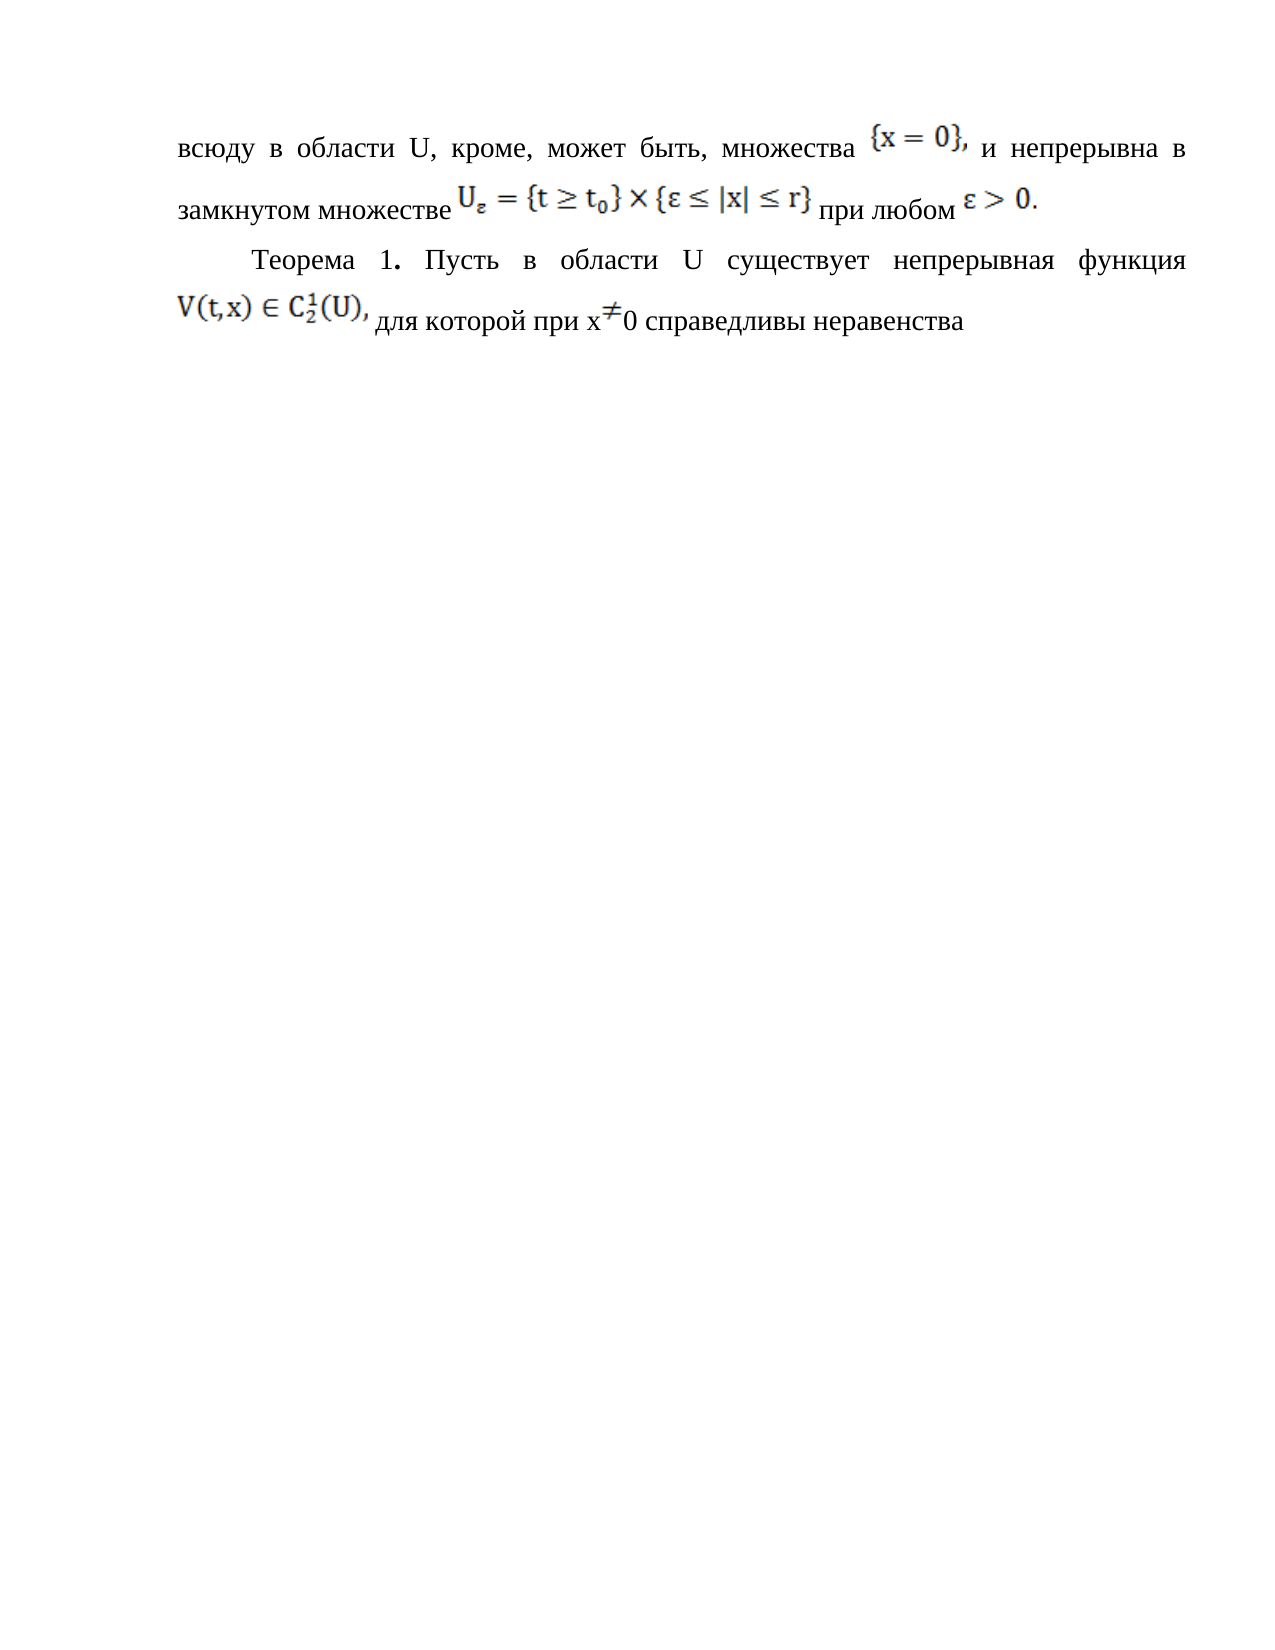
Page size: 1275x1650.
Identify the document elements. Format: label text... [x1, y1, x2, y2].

text Теорема 1. Пусть в области U существует непрерывная функция для которой при x0 справедливы неравенства [177, 242, 1186, 337]
picture [963, 180, 1037, 220]
picture [601, 291, 623, 331]
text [177, 118, 1186, 226]
picture [870, 118, 967, 158]
picture [451, 180, 812, 220]
picture [177, 290, 368, 331]
